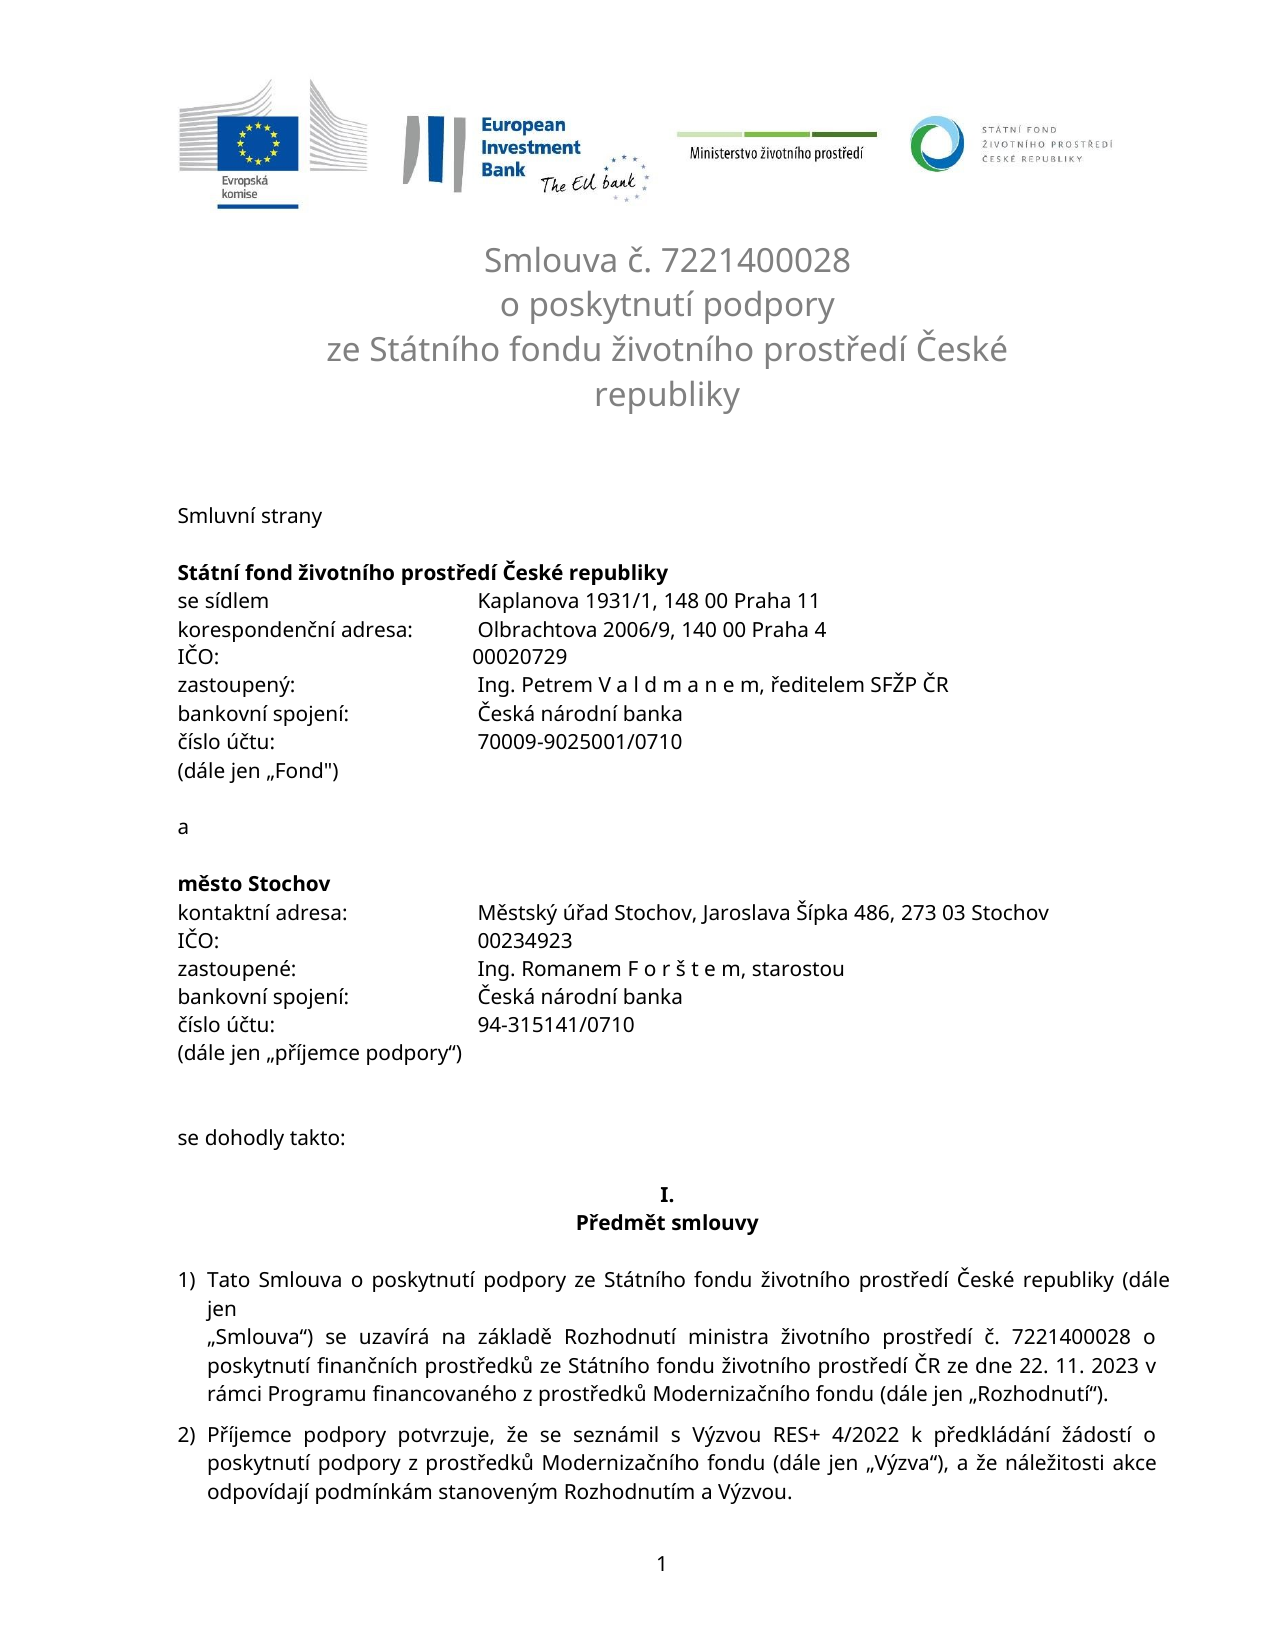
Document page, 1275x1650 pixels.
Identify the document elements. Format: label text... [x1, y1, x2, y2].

text zastoupený: Ing. Petrem V a l d m a n e m, ředitelem SFŽP ČR [177, 670, 1171, 699]
text Smlouva č. 7221400028 [404, 237, 931, 281]
text ze Státního fondu životního prostředí České republiky [273, 325, 1061, 416]
text o poskytnutí podpory [273, 281, 1062, 325]
text zastoupené: Ing. Romanem F o r š t e m, starostou [177, 955, 1171, 982]
text kontaktní adresa: Městský úřad Stochov, Jaroslava Šípka 486, 273 03 Stochov [177, 898, 1171, 926]
subtitle I. [404, 1180, 931, 1208]
text „Smlouva“) se uzavírá na základě Rozhodnutí ministra životního prostředí č. 7221400028 o poskytnutí finančních prostředků ze Státního fondu životního prostředí ČR ze dne 22. 11. 2023 v rámci Programu financovaného z prostředků Modernizačního fondu (dále jen „Rozhodnutí“). [207, 1322, 1157, 1408]
subtitle město Stochov [177, 869, 1171, 898]
text Smluvní strany [177, 501, 1171, 529]
picture [177, 73, 1115, 213]
text korespondenční adresa: Olbrachtova 2006/9, 140 00 Praha 4 [177, 615, 1171, 643]
text a [177, 812, 1171, 841]
text (dále jen „Fond") [177, 756, 1171, 784]
text číslo účtu: 94-315141/0710 [177, 1010, 1171, 1038]
text IČO: 00234923 [177, 926, 1171, 955]
text číslo účtu: 70009-9025001/0710 [177, 727, 1171, 756]
text bankovní spojení: Česká národní banka [177, 699, 1171, 727]
list Tato Smlouva o poskytnutí podpory ze Státního fondu životního prostředí České republiky (dále jen [177, 1265, 1171, 1322]
text IČO: 00020729 [177, 643, 1171, 670]
text se sídlem Kaplanova 1931/1, 148 00 Praha 11 [177, 587, 1171, 615]
text se dohodly takto: [177, 1123, 1171, 1152]
subtitle Předmět smlouvy [273, 1208, 1061, 1237]
subtitle Státní fond životního prostředí České republiky [177, 558, 1171, 586]
text bankovní spojení: Česká národní banka [177, 982, 1171, 1010]
list Příjemce podpory potvrzuje, že se seznámil s Výzvou RES+ 4/2022 k předkládání žádostí o poskytnutí podpory z prostředků Modernizačního fondu (dále jen „Výzva“), a že náležitosti akce odpovídají podmínkám stanoveným Rozhodnutím a Výzvou. [177, 1420, 1157, 1505]
text (dále jen „příjemce podpory“) [177, 1038, 1171, 1067]
